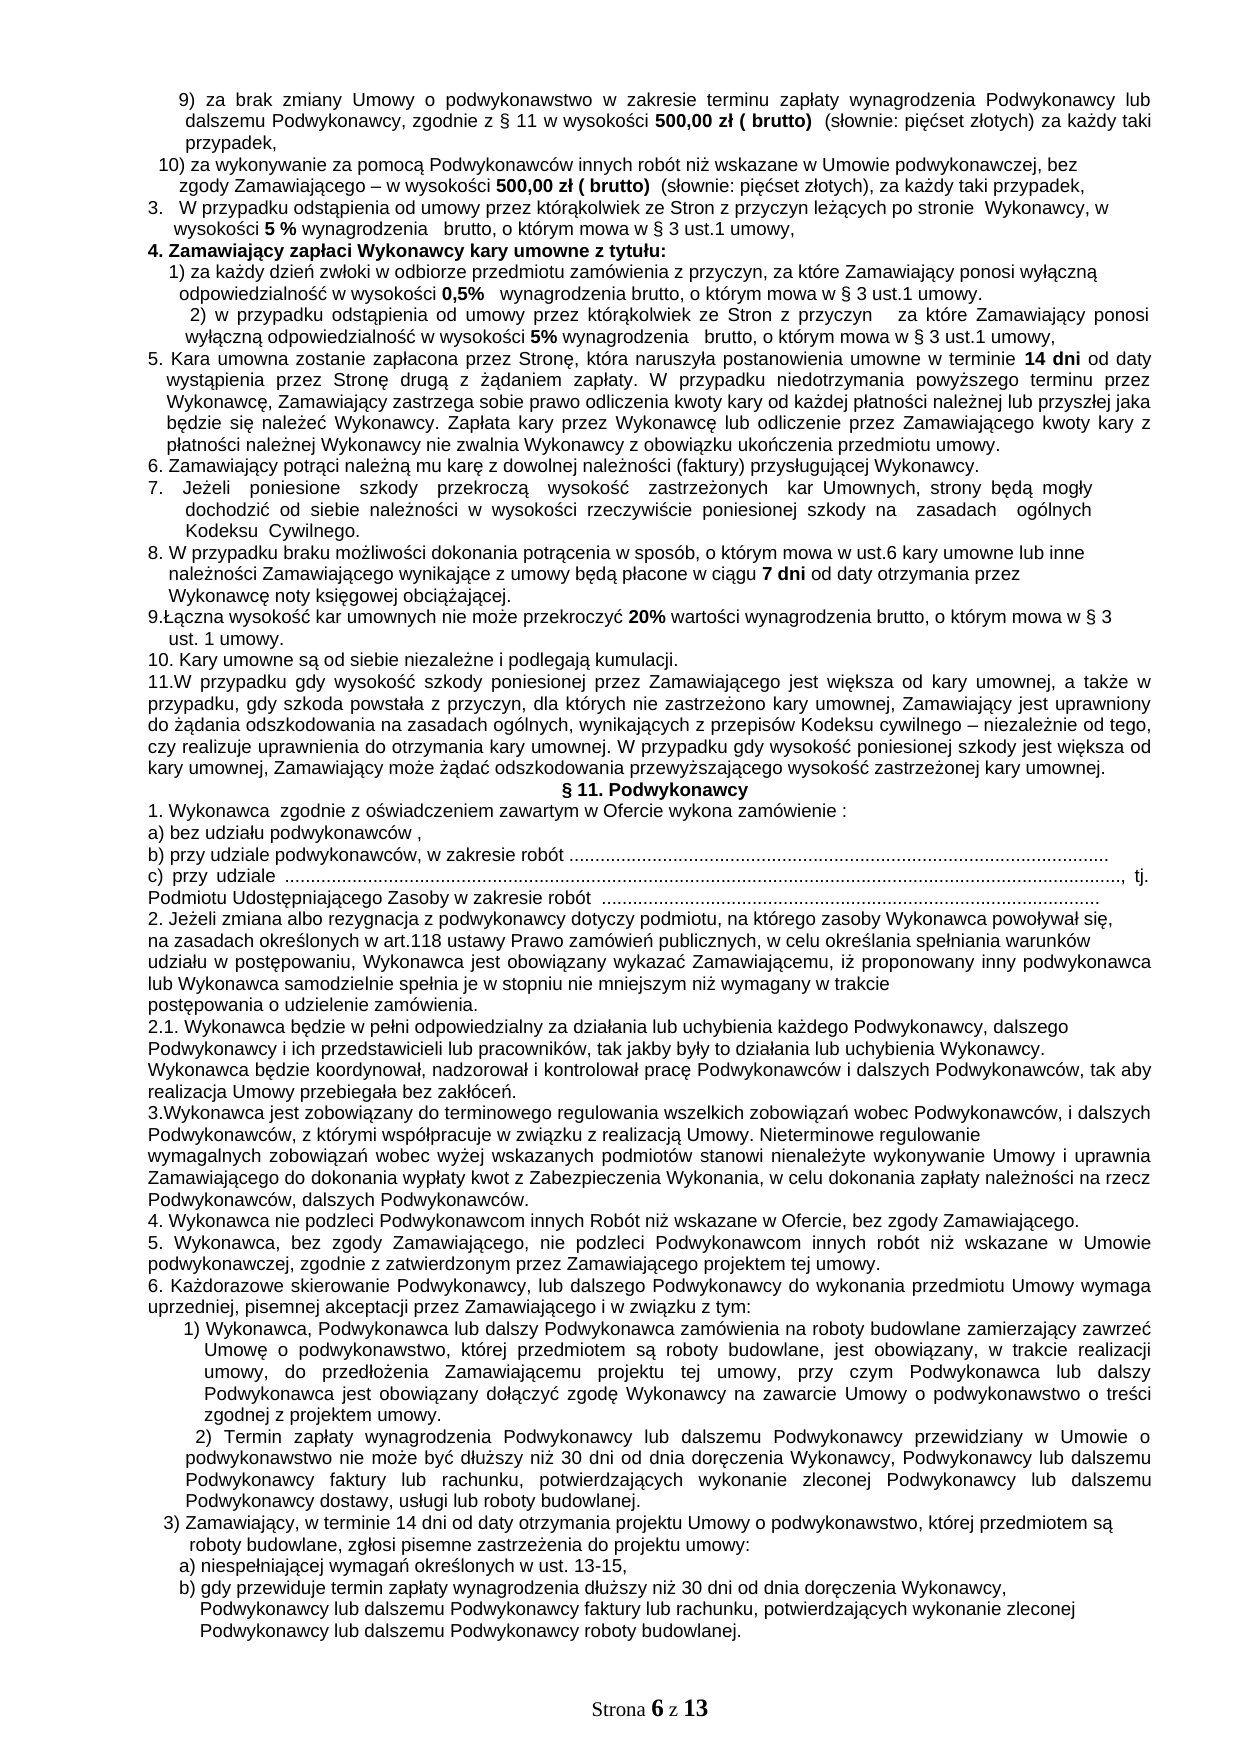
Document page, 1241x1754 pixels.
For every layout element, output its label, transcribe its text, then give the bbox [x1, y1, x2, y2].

text postępowania o udzielenie zamówienia. [148, 994, 1152, 1016]
text na zasadach określonych w art.118 ustawy Prawo zamówień publicznych, w celu określania spełniania warunków [148, 929, 1152, 951]
text 7. Jeżeli poniesione szkody przekroczą wysokość zastrzeżonych kar Umownych, strony będą mogły dochodzić od siebie należności w wysokości rzeczywiście poniesionej szkody na zasadach ogólnych Kodeksu Cywilnego. [148, 477, 1093, 541]
text Podwykonawcy lub dalszemu Podwykonawcy roboty budowlanej. [148, 1619, 1152, 1641]
text 1. Wykonawca zgodnie z oświadczeniem zawartym w Ofercie wykona zamówienie : [148, 800, 1152, 822]
text 4. Wykonawca nie podzleci Podwykonawcom innych Robót niż wskazane w Ofercie, bez zgody Zamawiającego. [148, 1210, 1152, 1231]
text Podwykonawcy i ich przedstawicieli lub pracowników, tak jakby były to działania lub uchybienia Wykonawcy. [148, 1037, 1152, 1059]
text 9.Łączna wysokość kar umownych nie może przekroczyć 20% wartości wynagrodzenia brutto, o którym mowa w § 3 [148, 606, 1152, 628]
text 3.Wykonawca jest zobowiązany do terminowego regulowania wszelkich zobowiązań wobec Podwykonawców, i dalszych Podwykonawców, z którymi współpracuje w związku z realizacją Umowy. Nieterminowe regulowanie [148, 1102, 1152, 1145]
text 4. Zamawiający zapłaci Wykonawcy kary umowne z tytułu: [148, 239, 1152, 261]
text 2. Jeżeli zmiana albo rezygnacja z podwykonawcy dotyczy podmiotu, na którego zasoby Wykonawca powoływał się, [148, 908, 1152, 929]
text b) gdy przewiduje termin zapłaty wynagrodzenia dłuższy niż 30 dni od dnia doręczenia Wykonawcy, [148, 1576, 1152, 1598]
text a) bez udziału podwykonawców , [148, 822, 1152, 843]
text 6. Zamawiający potrąci należną mu karę z dowolnej należności (faktury) przysługującej Wykonawcy. [148, 455, 1152, 477]
text c) przy udziale ................................................................................................................................................................., tj. Podmiotu Udostępniającego Zasoby w zakresie robót ................................................................................................ [148, 865, 1152, 908]
text 2) w przypadku odstąpienia od umowy przez którąkolwiek ze Stron z przyczyn za które Zamawiający ponosi wyłączną odpowiedzialność w wysokości 5% wynagrodzenia brutto, o którym mowa w § 3 ust.1 umowy, [148, 304, 1152, 347]
text udziału w postępowaniu, Wykonawca jest obowiązany wykazać Zamawiającemu, iż proponowany inny podwykonawca lub Wykonawca samodzielnie spełnia je w stopniu nie mniejszym niż wymagany w trakcie [148, 951, 1152, 994]
text Podwykonawcy lub dalszemu Podwykonawcy faktury lub rachunku, potwierdzających wykonanie zleconej [148, 1598, 1152, 1619]
text 10) za wykonywanie za pomocą Podwykonawców innych robót niż wskazane w Umowie podwykonawczej, bez [148, 153, 1152, 175]
text roboty budowlane, zgłosi pisemne zastrzeżenia do projektu umowy: [148, 1533, 1152, 1555]
text 11.W przypadku gdy wysokość szkody poniesionej przez Zamawiającego jest większa od kary umownej, a także w przypadku, gdy szkoda powstała z przyczyn, dla których nie zastrzeżono kary umownej, Zamawiający jest uprawniony do żądania odszkodowania na zasadach ogólnych, wynikających z przepisów Kodeksu cywilnego – niezależnie od tego, czy realizuje uprawnienia do otrzymania kary umownej. W przypadku gdy wysokość poniesionej szkody jest większa od kary umownej, Zamawiający może żądać odszkodowania przewyższającego wysokość zastrzeżonej kary umownej. [148, 671, 1152, 779]
text 3) Zamawiający, w terminie 14 dni od daty otrzymania projektu Umowy o podwykonawstwo, której przedmiotem są [148, 1512, 1152, 1533]
text wysokości 5 % wynagrodzenia brutto, o którym mowa w § 3 ust.1 umowy, [148, 218, 1152, 239]
text odpowiedzialność w wysokości 0,5% wynagrodzenia brutto, o którym mowa w § 3 ust.1 umowy. [148, 283, 1152, 304]
text a) niespełniającej wymagań określonych w ust. 13-15, [148, 1555, 1152, 1576]
text 1) Wykonawca, Podwykonawca lub dalszy Podwykonawca zamówienia na roboty budowlane zamierzający zawrzeć Umowę o podwykonawstwo, której przedmiotem są roboty budowlane, jest obowiązany, w trakcie realizacji umowy, do przedłożenia Zamawiającemu projektu tej umowy, przy czym Podwykonawca lub dalszy Podwykonawca jest obowiązany dołączyć zgodę Wykonawcy na zawarcie Umowy o podwykonawstwo o treści zgodnej z projektem umowy. [148, 1318, 1152, 1426]
text 2.1. Wykonawca będzie w pełni odpowiedzialny za działania lub uchybienia każdego Podwykonawcy, dalszego [148, 1016, 1152, 1037]
text 5. Kara umowna zostanie zapłacona przez Stronę, która naruszyła postanowienia umowne w terminie 14 dni od daty wystąpienia przez Stronę drugą z żądaniem zapłaty. W przypadku niedotrzymania powyższego terminu przez Wykonawcę, Zamawiający zastrzega sobie prawo odliczenia kwoty kary od każdej płatności należnej lub przyszłej jaka będzie się należeć Wykonawcy. Zapłata kary przez Wykonawcę lub odliczenie przez Zamawiającego kwoty kary z płatności należnej Wykonawcy nie zwalnia Wykonawcy z obowiązku ukończenia przedmiotu umowy. [148, 347, 1152, 455]
text 6. Każdorazowe skierowanie Podwykonawcy, lub dalszego Podwykonawcy do wykonania przedmiotu Umowy wymaga uprzedniej, pisemnej akceptacji przez Zamawiającego i w związku z tym: [148, 1274, 1152, 1318]
text wymagalnych zobowiązań wobec wyżej wskazanych podmiotów stanowi nienależyte wykonywanie Umowy i uprawnia Zamawiającego do dokonania wypłaty kwot z Zabezpieczenia Wykonania, w celu dokonania zapłaty należności na rzecz Podwykonawców, dalszych Podwykonawców. [148, 1145, 1152, 1210]
text 10. Kary umowne są od siebie niezależne i podlegają kumulacji. [148, 649, 1152, 671]
text ust. 1 umowy. [148, 628, 1152, 649]
text należności Zamawiającego wynikające z umowy będą płacone w ciągu 7 dni od daty otrzymania przez [148, 563, 1152, 584]
text § 11. Podwykonawcy [148, 779, 1152, 800]
text 9) za brak zmiany Umowy o podwykonawstwo w zakresie terminu zapłaty wynagrodzenia Podwykonawcy lub dalszemu Podwykonawcy, zgodnie z § 11 w wysokości 500,00 zł ( brutto) (słownie: pięćset złotych) za każdy taki przypadek, [148, 89, 1152, 153]
text 5. Wykonawca, bez zgody Zamawiającego, nie podzleci Podwykonawcom innych robót niż wskazane w Umowie podwykonawczej, zgodnie z zatwierdzonym przez Zamawiającego projektem tej umowy. [148, 1231, 1152, 1274]
text 3. W przypadku odstąpienia od umowy przez którąkolwiek ze Stron z przyczyn leżących po stronie Wykonawcy, w [148, 196, 1152, 218]
text b) przy udziale podwykonawców, w zakresie robót ........................................................................................................ [148, 843, 1152, 865]
text 1) za każdy dzień zwłoki w odbiorze przedmiotu zamówienia z przyczyn, za które Zamawiający ponosi wyłączną [148, 261, 1152, 283]
text Wykonawca będzie koordynował, nadzorował i kontrolował pracę Podwykonawców i dalszych Podwykonawców, tak aby realizacja Umowy przebiegała bez zakłóceń. [148, 1059, 1152, 1102]
text Wykonawcę noty księgowej obciążającej. [148, 584, 1152, 606]
text 2) Termin zapłaty wynagrodzenia Podwykonawcy lub dalszemu Podwykonawcy przewidziany w Umowie o podwykonawstwo nie może być dłuższy niż 30 dni od dnia doręczenia Wykonawcy, Podwykonawcy lub dalszemu Podwykonawcy faktury lub rachunku, potwierdzających wykonanie zleconej Podwykonawcy lub dalszemu Podwykonawcy dostawy, usługi lub roboty budowlanej. [148, 1426, 1152, 1512]
text zgody Zamawiającego – w wysokości 500,00 zł ( brutto) (słownie: pięćset złotych), za każdy taki przypadek, [148, 175, 1152, 196]
text 8. W przypadku braku możliwości dokonania potrącenia w sposób, o którym mowa w ust.6 kary umowne lub inne [148, 541, 1152, 563]
